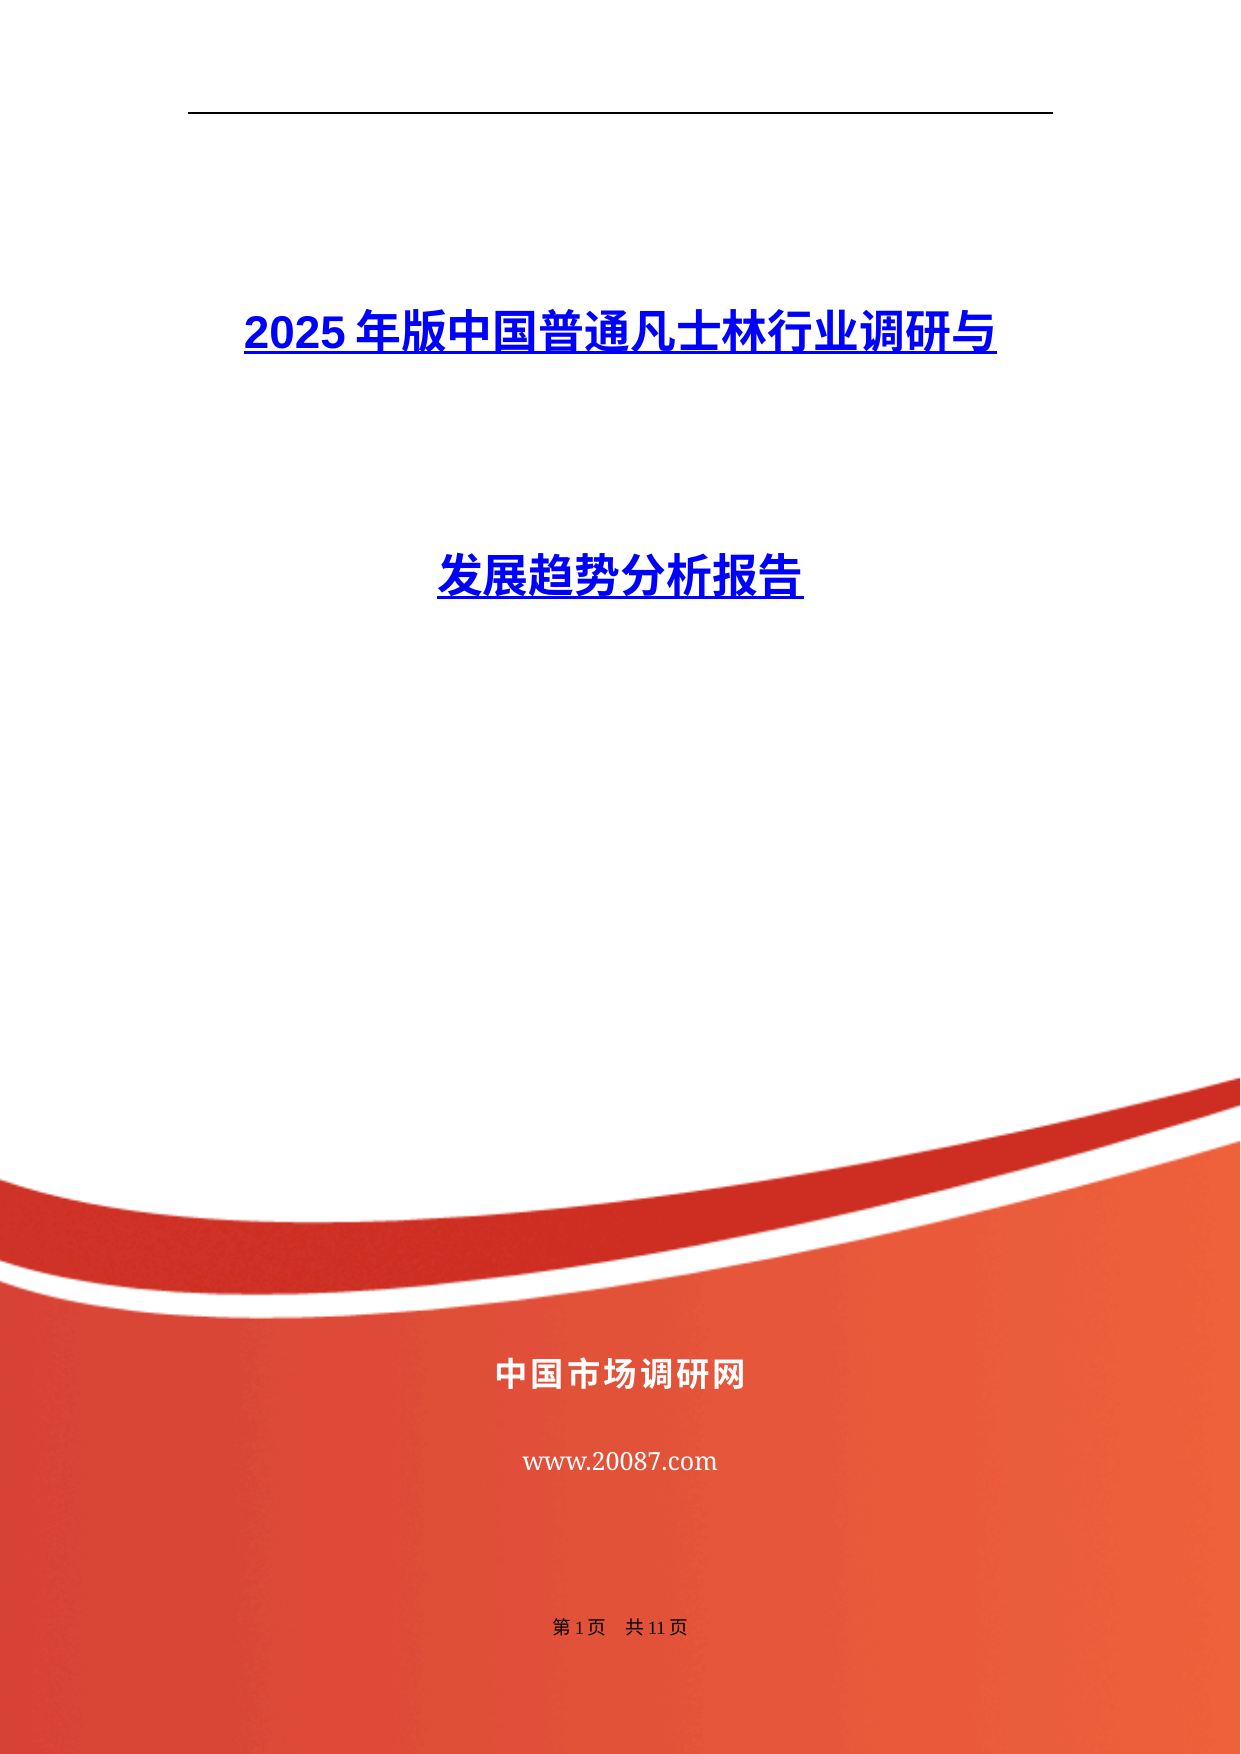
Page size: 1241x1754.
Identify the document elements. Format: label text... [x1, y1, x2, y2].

text www.20087.com [187, 1428, 1053, 1493]
picture [0, 1006, 1241, 1754]
subtitle 中国市场调研网 [187, 1339, 1053, 1404]
table_header 2025年版中国普通凡士林行业调研与发展趋势分析报告 [188, 207, 1053, 773]
